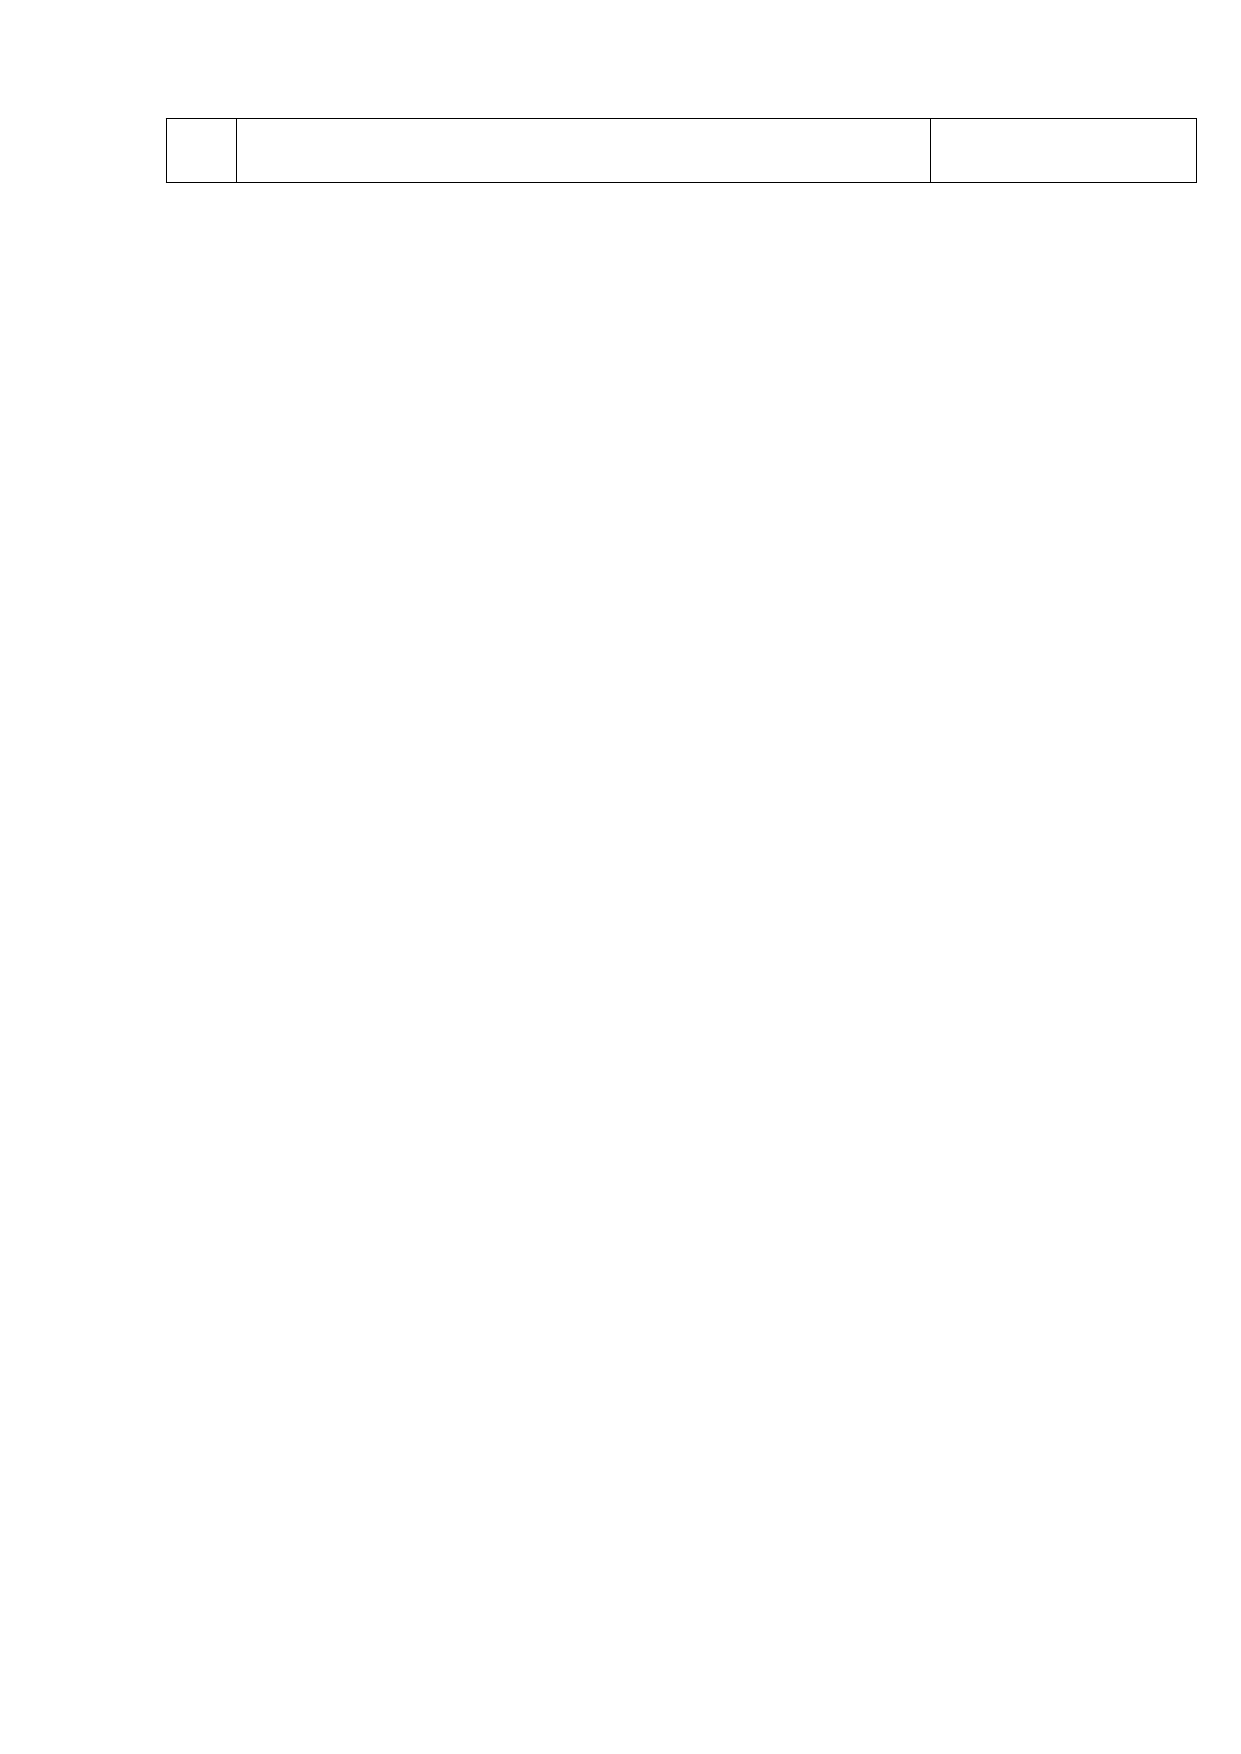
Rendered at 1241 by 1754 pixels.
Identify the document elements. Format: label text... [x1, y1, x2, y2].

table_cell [237, 119, 930, 182]
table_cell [931, 119, 1196, 182]
table_cell 2. [167, 119, 236, 182]
